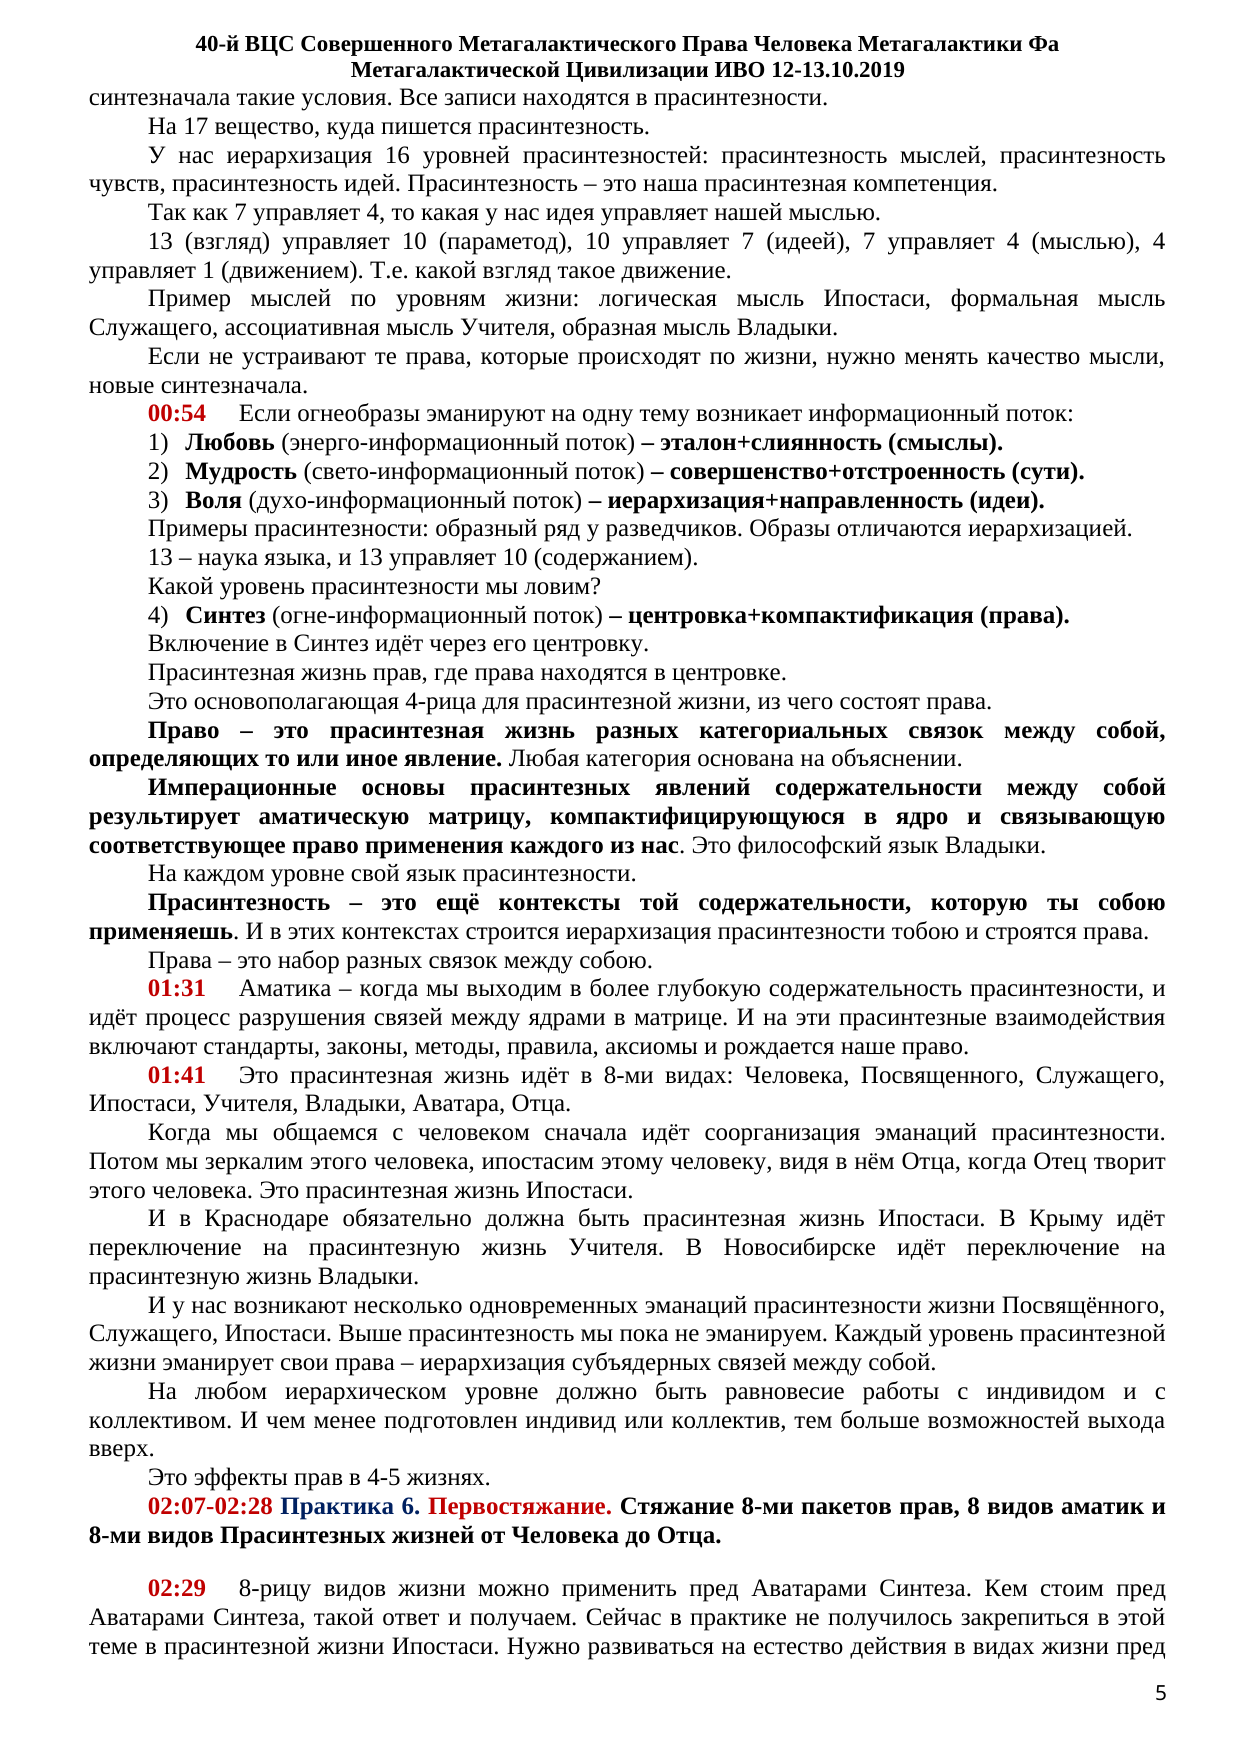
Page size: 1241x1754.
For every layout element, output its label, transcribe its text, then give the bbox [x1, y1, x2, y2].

text 00:54 Если огнеобразы эманируют на одну тему возникает информационный поток: [89, 398, 1167, 427]
list Синтез (огне-информационный поток) – центровка+компактификация (права). [148, 600, 1167, 628]
text Прасинтезность – это ещё контексты той содержательности, которую ты собою применяешь. И в этих контекстах строится иерархизация прасинтезности тобою и строятся права. [89, 887, 1167, 945]
text На 17 вещество, куда пишется прасинтезность. [89, 111, 1167, 140]
text И в Краснодаре обязательно должна быть прасинтезная жизнь Ипостаси. В Крыму идёт переключение на прасинтезную жизнь Учителя. В Новосибирске идёт переключение на прасинтезную жизнь Владыки. [89, 1203, 1167, 1290]
text 01:41 Это прасинтезная жизнь идёт в 8-ми видах: Человека, Посвященного, Служащего, Ипостаси, Учителя, Владыки, Аватара, Отца. [89, 1060, 1167, 1117]
text 02:07-02:28 Практика 6. Первостяжание. Стяжание 8-ми пакетов прав, 8 видов аматик и 8-ми видов Прасинтезных жизней от Человека до Отца. [89, 1491, 1167, 1548]
list Любовь (энерго-информационный поток) – эталон+слиянность (смыслы). [148, 427, 1167, 456]
text 01:31 Аматика – когда мы выходим в более глубокую содержательность прасинтезности, и идёт процесс разрушения связей между ядрами в матрице. И на эти прасинтезные взаимодействия включают стандарты, законы, методы, правила, аксиомы и рождается наше право. [89, 973, 1167, 1060]
text На любом иерархическом уровне должно быть равновесие работы с индивидом и с коллективом. И чем менее подготовлен индивид или коллектив, тем больше возможностей выхода вверх. [89, 1376, 1167, 1462]
list Мудрость (свето-информационный поток) – совершенство+отстроенность (сути). [148, 456, 1167, 485]
text Это эффекты прав в 4-5 жизнях. [89, 1462, 1167, 1491]
list Воля (духо-информационный поток) – иерархизация+направленность (идеи). [148, 485, 1167, 513]
text Включение в Синтез идёт через его центровку. [89, 628, 1167, 657]
text Примеры прасинтезности: образный ряд у разведчиков. Образы отличаются иерархизацией. [89, 513, 1167, 542]
text Если не устраивают те права, которые происходят по жизни, нужно менять качество мысли, новые синтезначала. [89, 341, 1167, 398]
text Право – это прасинтезная жизнь разных категориальных связок между собой, определяющих то или иное явление. Любая категория основана на объяснении. [89, 715, 1167, 772]
text Пример мыслей по уровням жизни: логическая мысль Ипостаси, формальная мысль Служащего, ассоциативная мысль Учителя, образная мысль Владыки. [89, 283, 1167, 341]
text Какой уровень прасинтезности мы ловим? [89, 571, 1167, 600]
text 13 – наука языка, и 13 управляет 10 (содержанием). [89, 542, 1167, 571]
text На каждом уровне свой язык прасинтезности. [89, 858, 1167, 887]
text Имперационные основы прасинтезных явлений содержательности между собой результирует аматическую матрицу, компактифицирующуюся в ядро и связывающую соответствующее право применения каждого из нас. Это философский язык Владыки. [89, 772, 1167, 858]
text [89, 82, 1167, 111]
text Это основополагающая 4-рица для прасинтезной жизни, из чего состоят права. [89, 686, 1167, 715]
text Так как 7 управляет 4, то какая у нас идея управляет нашей мыслью. [89, 197, 1167, 226]
text Прасинтезная жизнь прав, где права находятся в центровке. [89, 657, 1167, 686]
text 13 (взгляд) управляет 10 (параметод), 10 управляет 7 (идеей), 7 управляет 4 (мыслью), 4 управляет 1 (движением). Т.е. какой взгляд такое движение. [89, 226, 1167, 283]
text Когда мы общаемся с человеком сначала идёт соорганизация эманаций прасинтезности. Потом мы зеркалим этого человека, ипостасим этому человеку, видя в нём Отца, когда Отец творит этого человека. Это прасинтезная жизнь Ипостаси. [89, 1117, 1167, 1203]
text У нас иерархизация 16 уровней прасинтезностей: прасинтезность мыслей, прасинтезность чувств, прасинтезность идей. Прасинтезность – это наша прасинтезная компетенция. [89, 140, 1167, 197]
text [89, 1573, 1167, 1660]
text И у нас возникают несколько одновременных эманаций прасинтезности жизни Посвящённого, Служащего, Ипостаси. Выше прасинтезность мы пока не эманируем. Каждый уровень прасинтезной жизни эманирует свои права – иерархизация субъядерных связей между собой. [89, 1290, 1167, 1376]
text Права – это набор разных связок между собою. [89, 945, 1167, 973]
